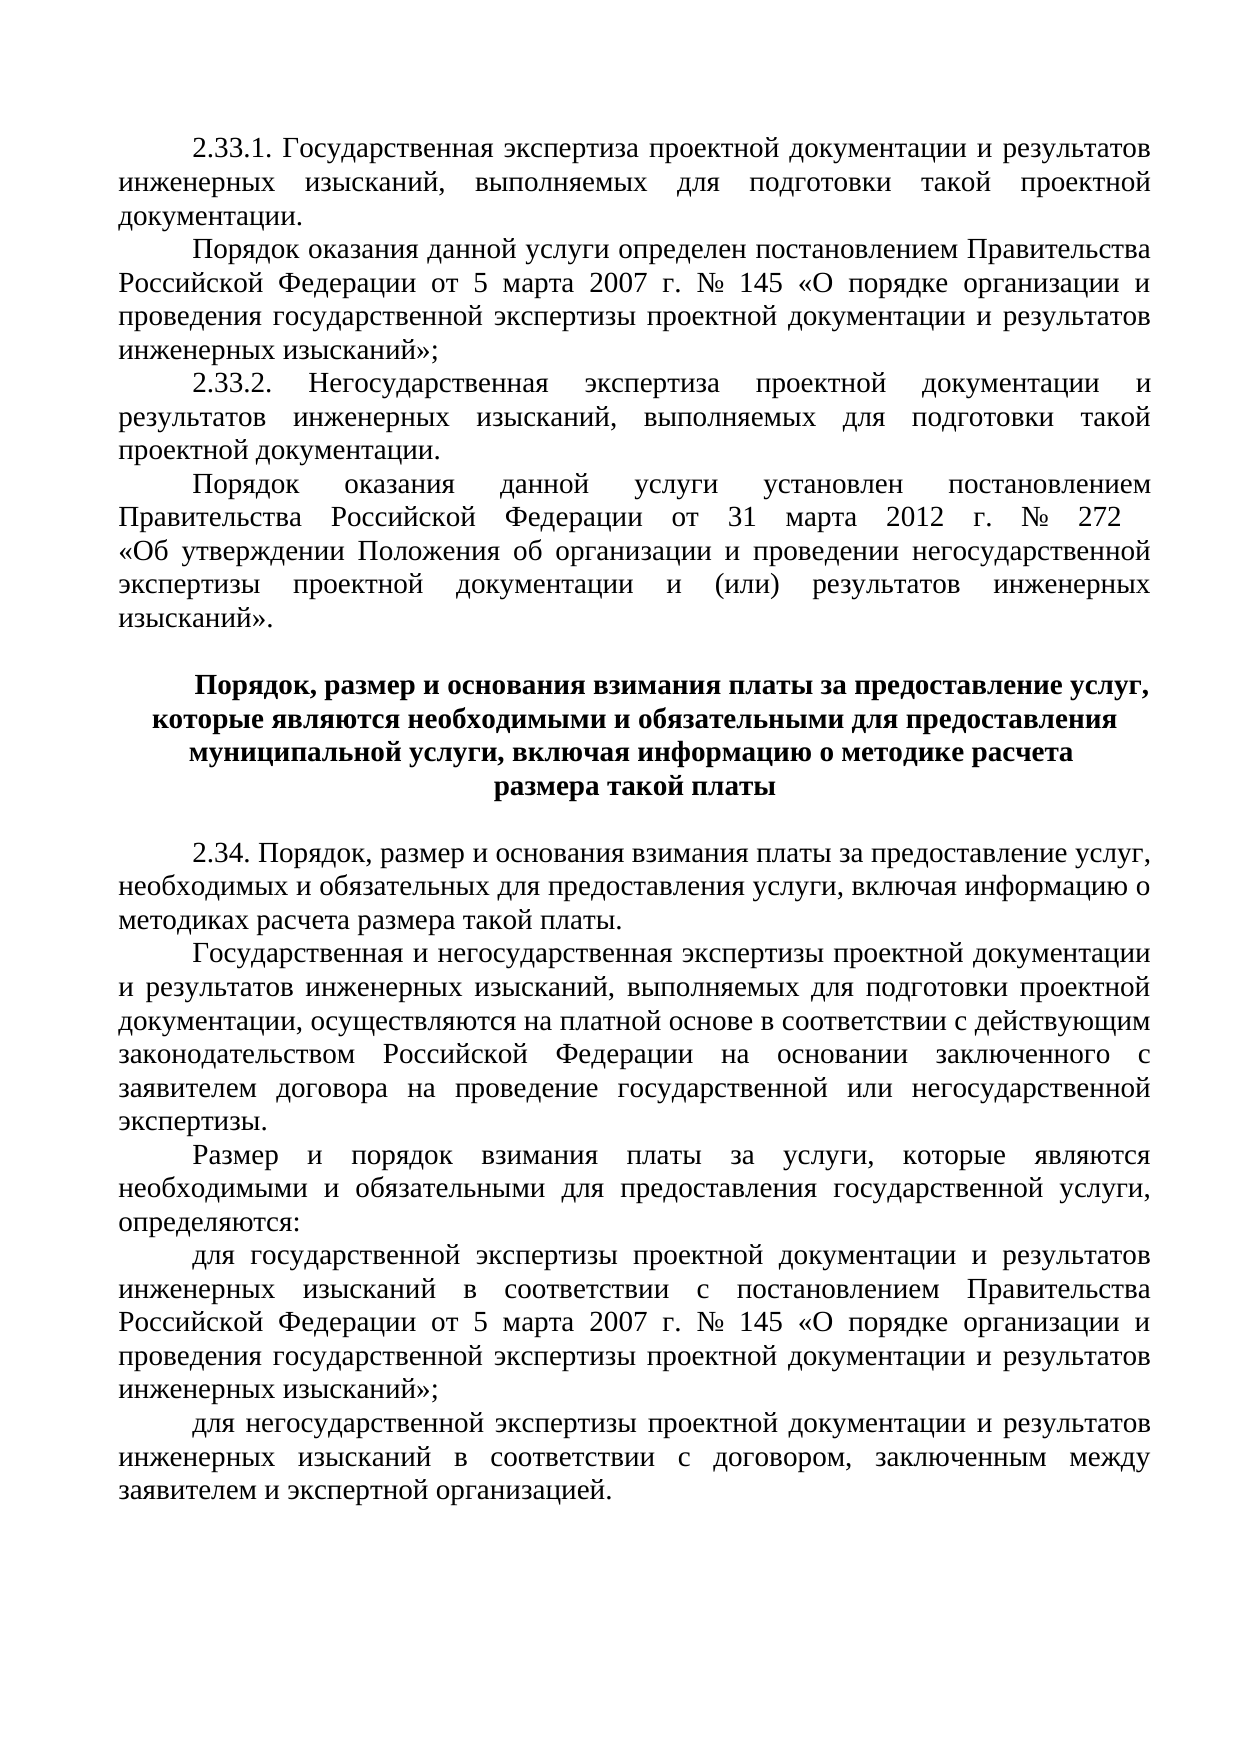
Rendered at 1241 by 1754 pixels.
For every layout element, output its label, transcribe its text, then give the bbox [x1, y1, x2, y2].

text Размер и порядок взимания платы за услуги, которые являются необходимыми и обязательными для предоставления государственной услуги, определяются: [118, 1137, 1152, 1237]
text 2.33.2. Негосударственная экспертиза проектной документации и результатов инженерных изысканий, выполняемых для подготовки такой проектной документации. [118, 365, 1152, 466]
text Порядок, размер и основания взимания платы за предоставление услуг, которые являются необходимыми и обязательными для предоставления муниципальной услуги, включая информацию о методике расчета размера такой платы [118, 667, 1152, 801]
text для негосударственной экспертизы проектной документации и результатов инженерных изысканий в соответствии с договором, заключенным между заявителем и экспертной организацией. [118, 1405, 1152, 1506]
text 2.33.1. Государственная экспертиза проектной документации и результатов инженерных изысканий, выполняемых для подготовки такой проектной документации. [118, 131, 1152, 231]
text 2.34. Порядок, размер и основания взимания платы за предоставление услуг, необходимых и обязательных для предоставления услуги, включая информацию о методиках расчета размера такой платы. [118, 835, 1152, 936]
text Порядок оказания данной услуги определен постановлением Правительства Российской Федерации от 5 марта 2007 г. № 145 «О порядке организации и проведения государственной экспертизы проектной документации и результатов инженерных изысканий»; [118, 231, 1152, 365]
text для государственной экспертизы проектной документации и результатов инженерных изысканий в соответствии с постановлением Правительства Российской Федерации от 5 марта 2007 г. № 145 «О порядке организации и проведения государственной экспертизы проектной документации и результатов инженерных изысканий»; [118, 1237, 1152, 1405]
text Государственная и негосударственная экспертизы проектной документации и результатов инженерных изысканий, выполняемых для подготовки проектной документации, осуществляются на платной основе в соответствии с действующим законодательством Российской Федерации на основании заключенного с заявителем договора на проведение государственной или негосударственной экспертизы. [118, 936, 1152, 1137]
text Порядок оказания данной услуги установлен постановлением Правительства Российской Федерации от 31 марта 2012 г. № 272 «Об утверждении Положения об организации и проведении негосударственной экспертизы проектной документации и (или) результатов инженерных изысканий». [118, 466, 1152, 634]
